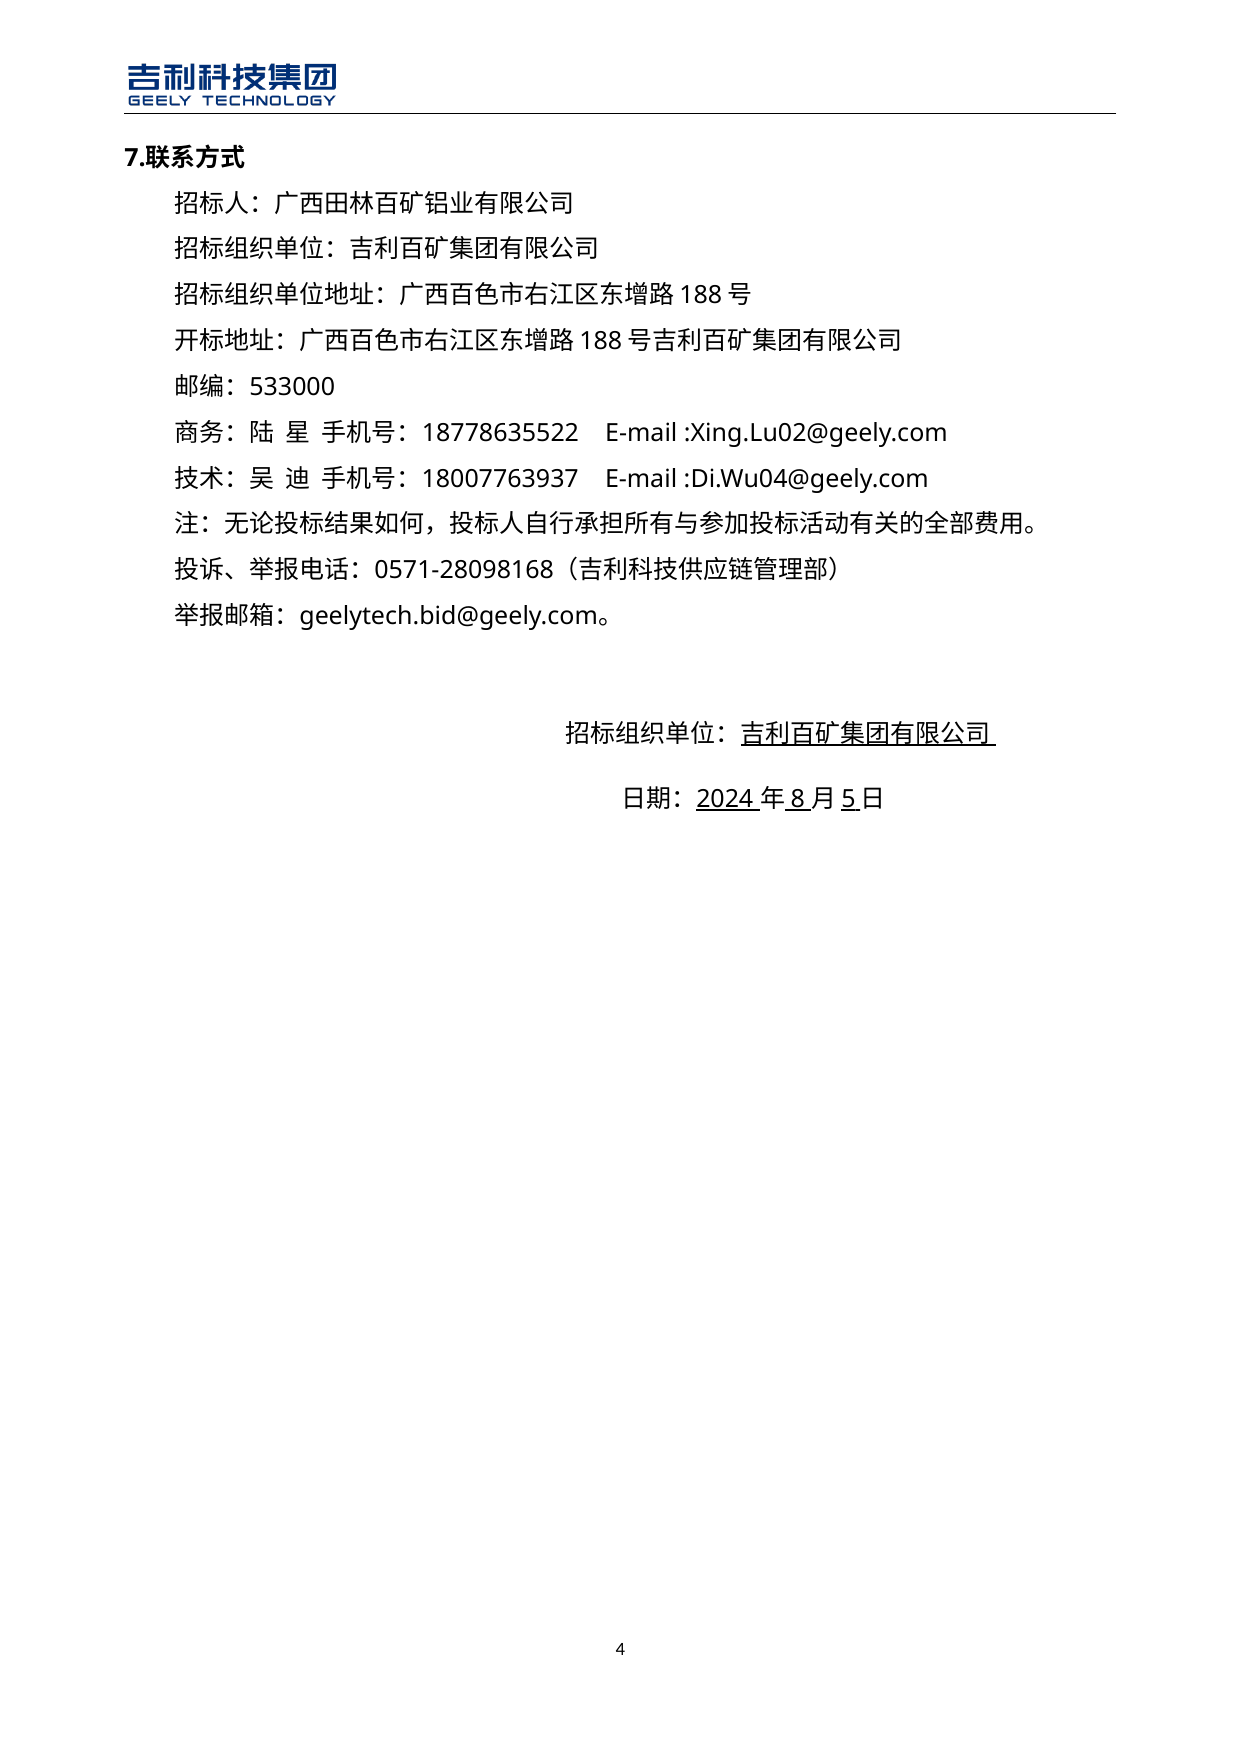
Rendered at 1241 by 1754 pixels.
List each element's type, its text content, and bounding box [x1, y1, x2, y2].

text 投诉、举报电话：0571-28098168（吉利科技供应链管理部） [124, 542, 1116, 588]
text 日期：2024 年 8 月5日 [440, 764, 1066, 829]
text 招标人：广西田林百矿铝业有限公司 [124, 175, 1116, 221]
text 邮编：533000 [124, 359, 1116, 404]
text 7.联系方式 [124, 129, 1116, 175]
text 招标组织单位：吉利百矿集团有限公司 [124, 221, 1116, 267]
picture [124, 59, 339, 111]
text 招标组织单位地址：广西百色市右江区东增路188号 [124, 267, 1116, 313]
text 举报邮箱：geelytech.bid@geely.com。 [124, 588, 1116, 634]
text 招标组织单位：吉利百矿集团有限公司 [440, 699, 1116, 764]
text 技术：吴 迪 手机号：18007763937 E-mail :Di.Wu04@geely.com [124, 450, 1116, 496]
text 注：无论投标结果如何，投标人自行承担所有与参加投标活动有关的全部费用。 [124, 496, 1116, 542]
text 商务：陆 星 手机号：18778635522 E-mail :Xing.Lu02@geely.com [124, 404, 1116, 450]
text 开标地址：广西百色市右江区东增路188号吉利百矿集团有限公司 [124, 313, 1116, 359]
